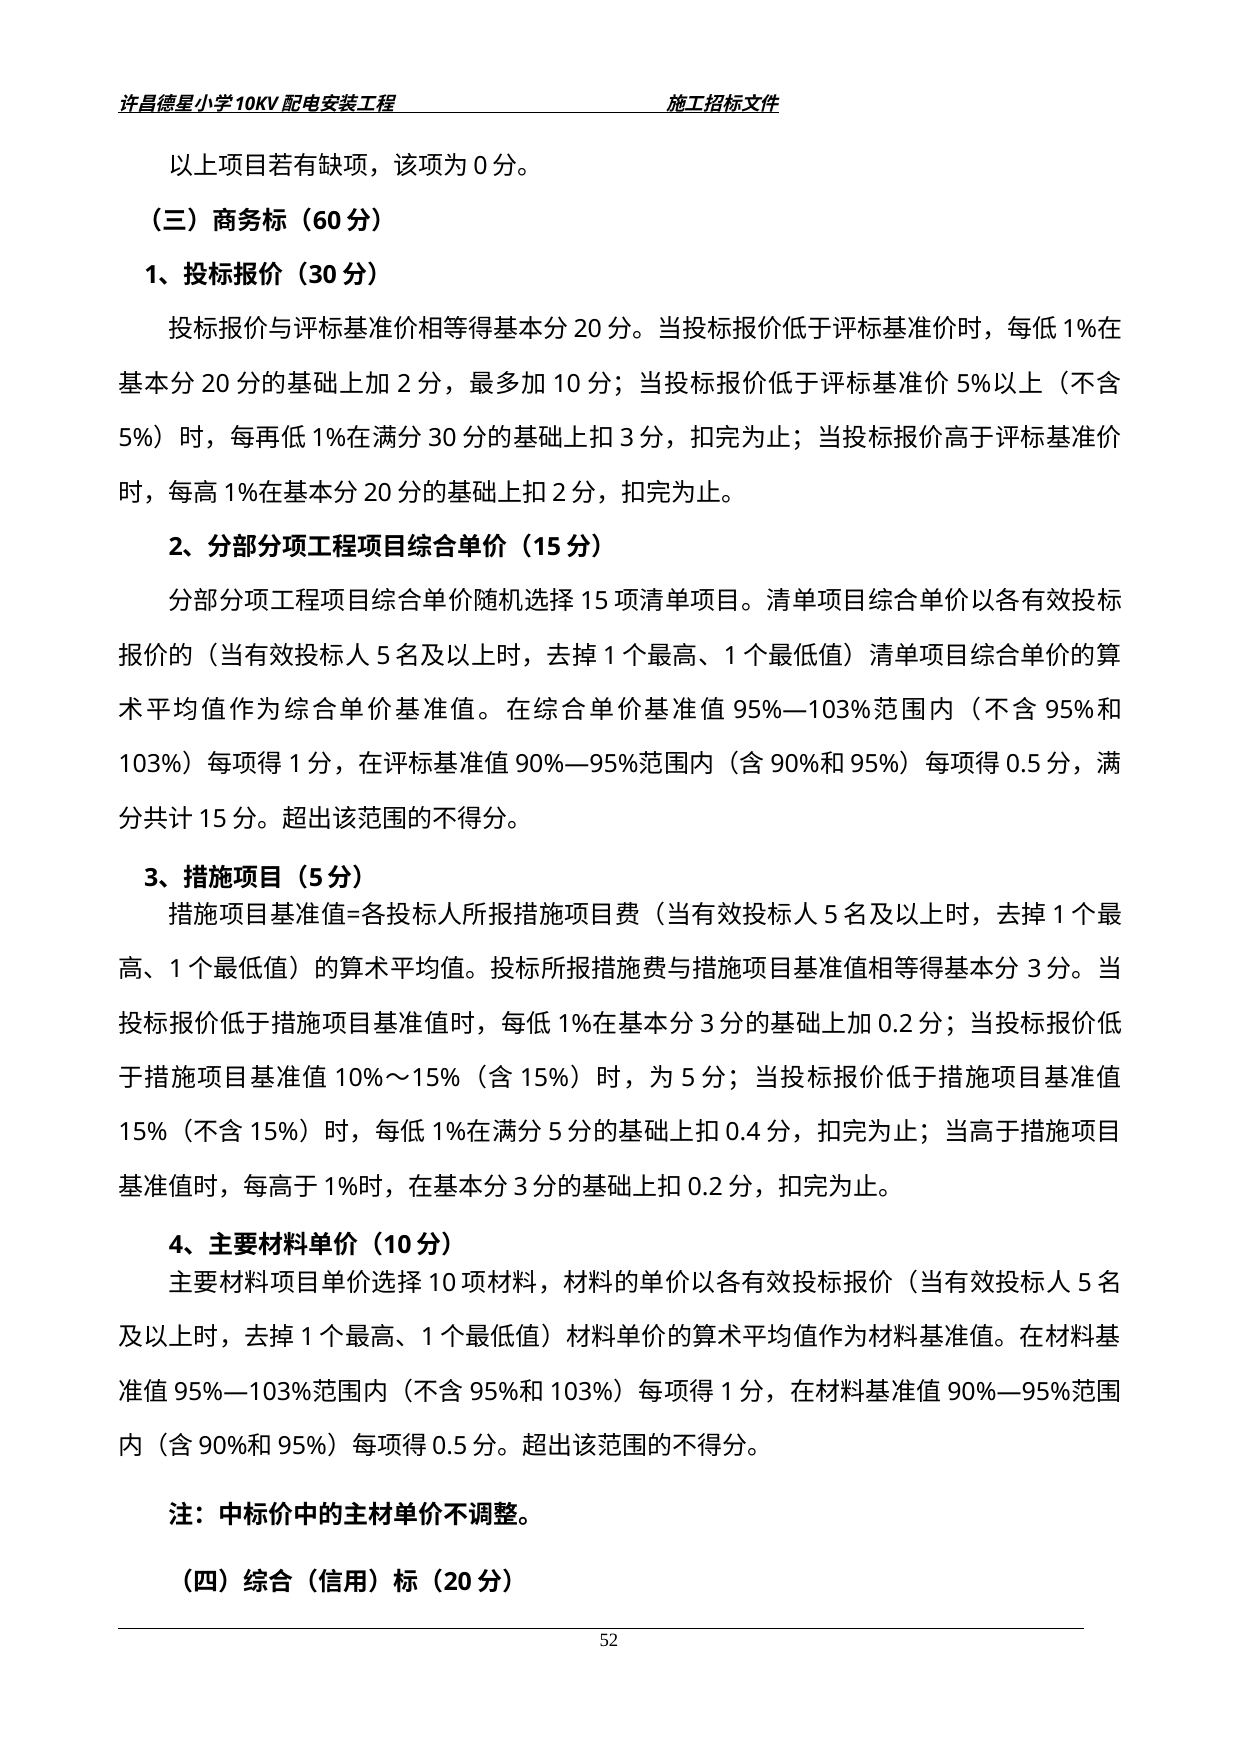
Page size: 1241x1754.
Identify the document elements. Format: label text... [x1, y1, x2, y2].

text 以上项目若有缺项，该项为0分。 [118, 146, 1122, 182]
text （三）商务标（60分） [118, 200, 1122, 236]
text 3、措施项目（5分） [118, 853, 1122, 894]
text 注：中标价中的主材单价不调整。 [118, 1480, 1122, 1545]
text 1、投标报价（30分） [118, 254, 1122, 291]
list 主要材料单价（10分） [118, 1221, 1122, 1262]
text 分部分项工程项目综合单价随机选择15项清单项目。清单项目综合单价以各有效投标 报价的（当有效投标人5名及以上时，去掉1个最高、1个最低值）清单项目综合单价的算术平均值作为综合单价基准值。在综合单价基准值95%—103%范围内（不含95%和103%）每项得1分，在评标基准值90%—95%范围内（含90%和95%）每项得0.5分，满分共计15分。超出该范围的不得分。 [118, 581, 1122, 834]
text 主要材料项目单价选择10项材料，材料的单价以各有效投标报价（当有效投标人5名及以上时，去掉1个最高、1个最低值）材料单价的算术平均值作为材料基准值。在材料基准值95%—103%范围内（不含95%和103%）每项得1分，在材料基准值90%—95%范围内（含90%和95%）每项得0.5分。超出该范围的不得分。 [118, 1262, 1122, 1462]
text （四）综合（信用）标（20分） [118, 1557, 1122, 1599]
text 投标报价与评标基准价相等得基本分20分。当投标报价低于评标基准价时，每低1%在基本分20分的基础上加2分，最多加10分；当投标报价低于评标基准价5%以上（不含5%）时，每再低1%在满分30分的基础上扣3分，扣完为止；当投标报价高于评标基准价时，每高1%在基本分20分的基础上扣2分，扣完为止。 [118, 309, 1122, 508]
list 分部分项工程项目综合单价（15分） [118, 526, 1122, 563]
text 措施项目基准值=各投标人所报措施项目费（当有效投标人5名及以上时，去掉1个最高、1个最低值）的算术平均值。投标所报措施费与措施项目基准值相等得基本分3分。当投标报价低于措施项目基准值时，每低1%在基本分3分的基础上加0.2分；当投标报价低于措施项目基准值10%～15%（含15%）时，为5分；当投标报价低于措施项目基准值15%（不含15%）时，每低1%在满分5分的基础上扣0.4分，扣完为止；当高于措施项目基准值时，每高于1%时，在基本分3分的基础上扣0.2分，扣完为止。 [118, 894, 1122, 1202]
